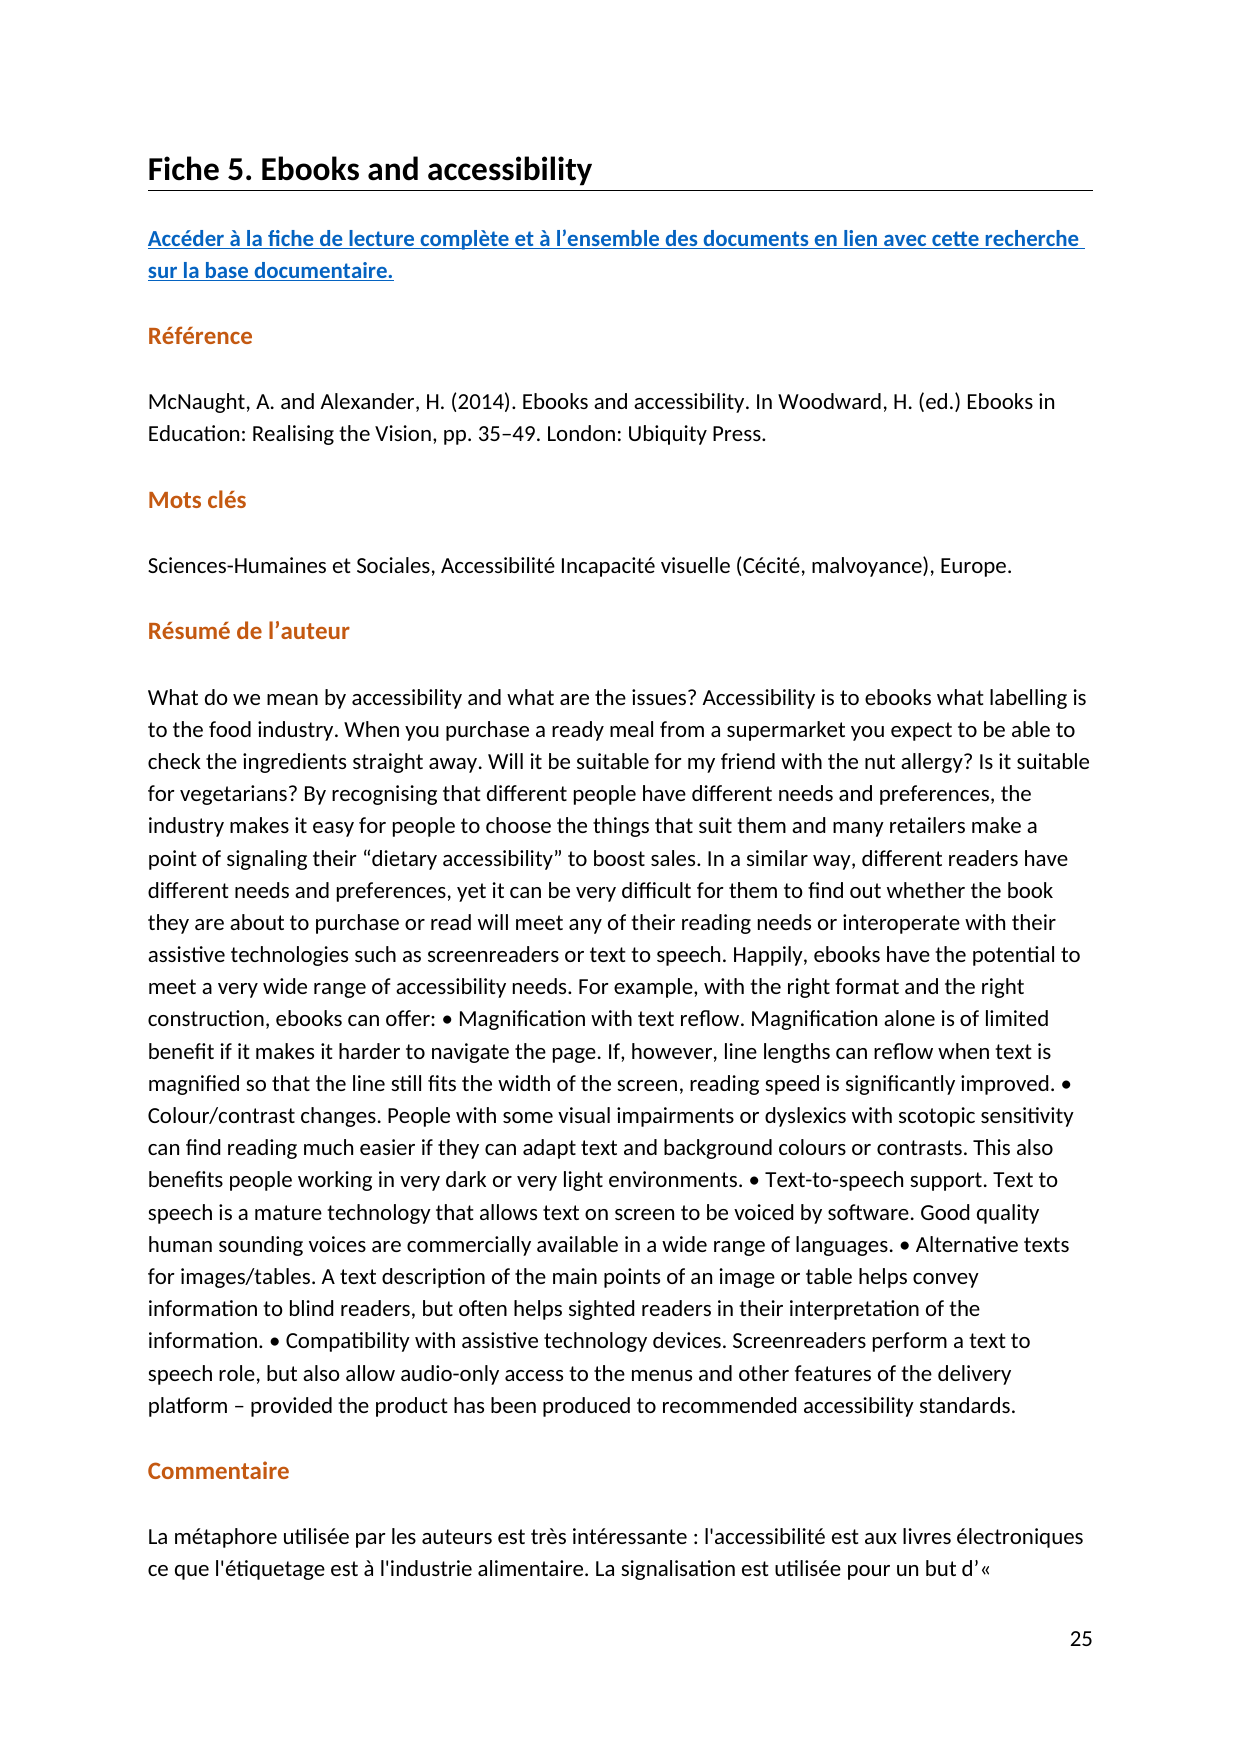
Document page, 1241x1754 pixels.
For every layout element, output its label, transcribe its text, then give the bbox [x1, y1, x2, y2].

text Sciences-Humaines et Sociales, Accessibilité Incapacité visuelle (Cécité, malvoyance), Europe. [148, 551, 1093, 579]
text What do we mean by accessibility and what are the issues? Accessibility is to ebooks what labelling is to the food industry. When you purchase a ready meal from a supermarket you expect to be able to check the ingredients straight away. Will it be suitable for my friend with the nut allergy? Is it suitable for vegetarians? By recognising that different people have different needs and preferences, the industry makes it easy for people to choose the things that suit them and many retailers make a point of signaling their “dietary accessibility” to boost sales. In a similar way, different readers have different needs and preferences, yet it can be very difficult for them to find out whether the book they are about to purchase or read will meet any of their reading needs or interoperate with their assistive technologies such as screenreaders or text to speech. Happily, ebooks have the potential to meet a very wide range of accessibility needs. For example, with the right format and the right construction, ebooks can offer: • Magnification with text reflow. Magnification alone is of limited benefit if it makes it harder to navigate the page. If, however, line lengths can reflow when text is magnified so that the line still fits the width of the screen, reading speed is significantly improved. • Colour/contrast changes. People with some visual impairments or dyslexics with scotopic sensitivity can find reading much easier if they can adapt text and background colours or contrasts. This also benefits people working in very dark or very light environments. • Text-to-speech support. Text to speech is a mature technology that allows text on screen to be voiced by software. Good quality human sounding voices are commercially available in a wide range of languages. • Alternative texts for images/tables. A text description of the main points of an image or table helps convey information to blind readers, but often helps sighted readers in their interpretation of the information. • Compatibility with assistive technology devices. Screenreaders perform a text to speech role, but also allow audio-only access to the menus and other features of the delivery platform – provided the product has been produced to recommended accessibility standards. [148, 683, 1093, 1419]
text Mots clés [148, 484, 1093, 514]
text Résumé de l’auteur [148, 616, 1093, 646]
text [148, 1522, 1093, 1583]
text Accéder à la fiche de lecture complète et à l’ensemble des documents en lien avec cette recherche sur la base documentaire. [148, 224, 1093, 284]
text Commentaire [148, 1455, 1093, 1486]
text McNaught, A. and Alexander, H. (2014). Ebooks and accessibility. In Woodward, H. (ed.) Ebooks in Education: Realising the Vision, pp. 35–49. London: Ubiquity Press. [148, 387, 1093, 448]
subtitle Fiche 5. Ebooks and accessibility [148, 148, 1093, 190]
text Référence [148, 320, 1093, 351]
